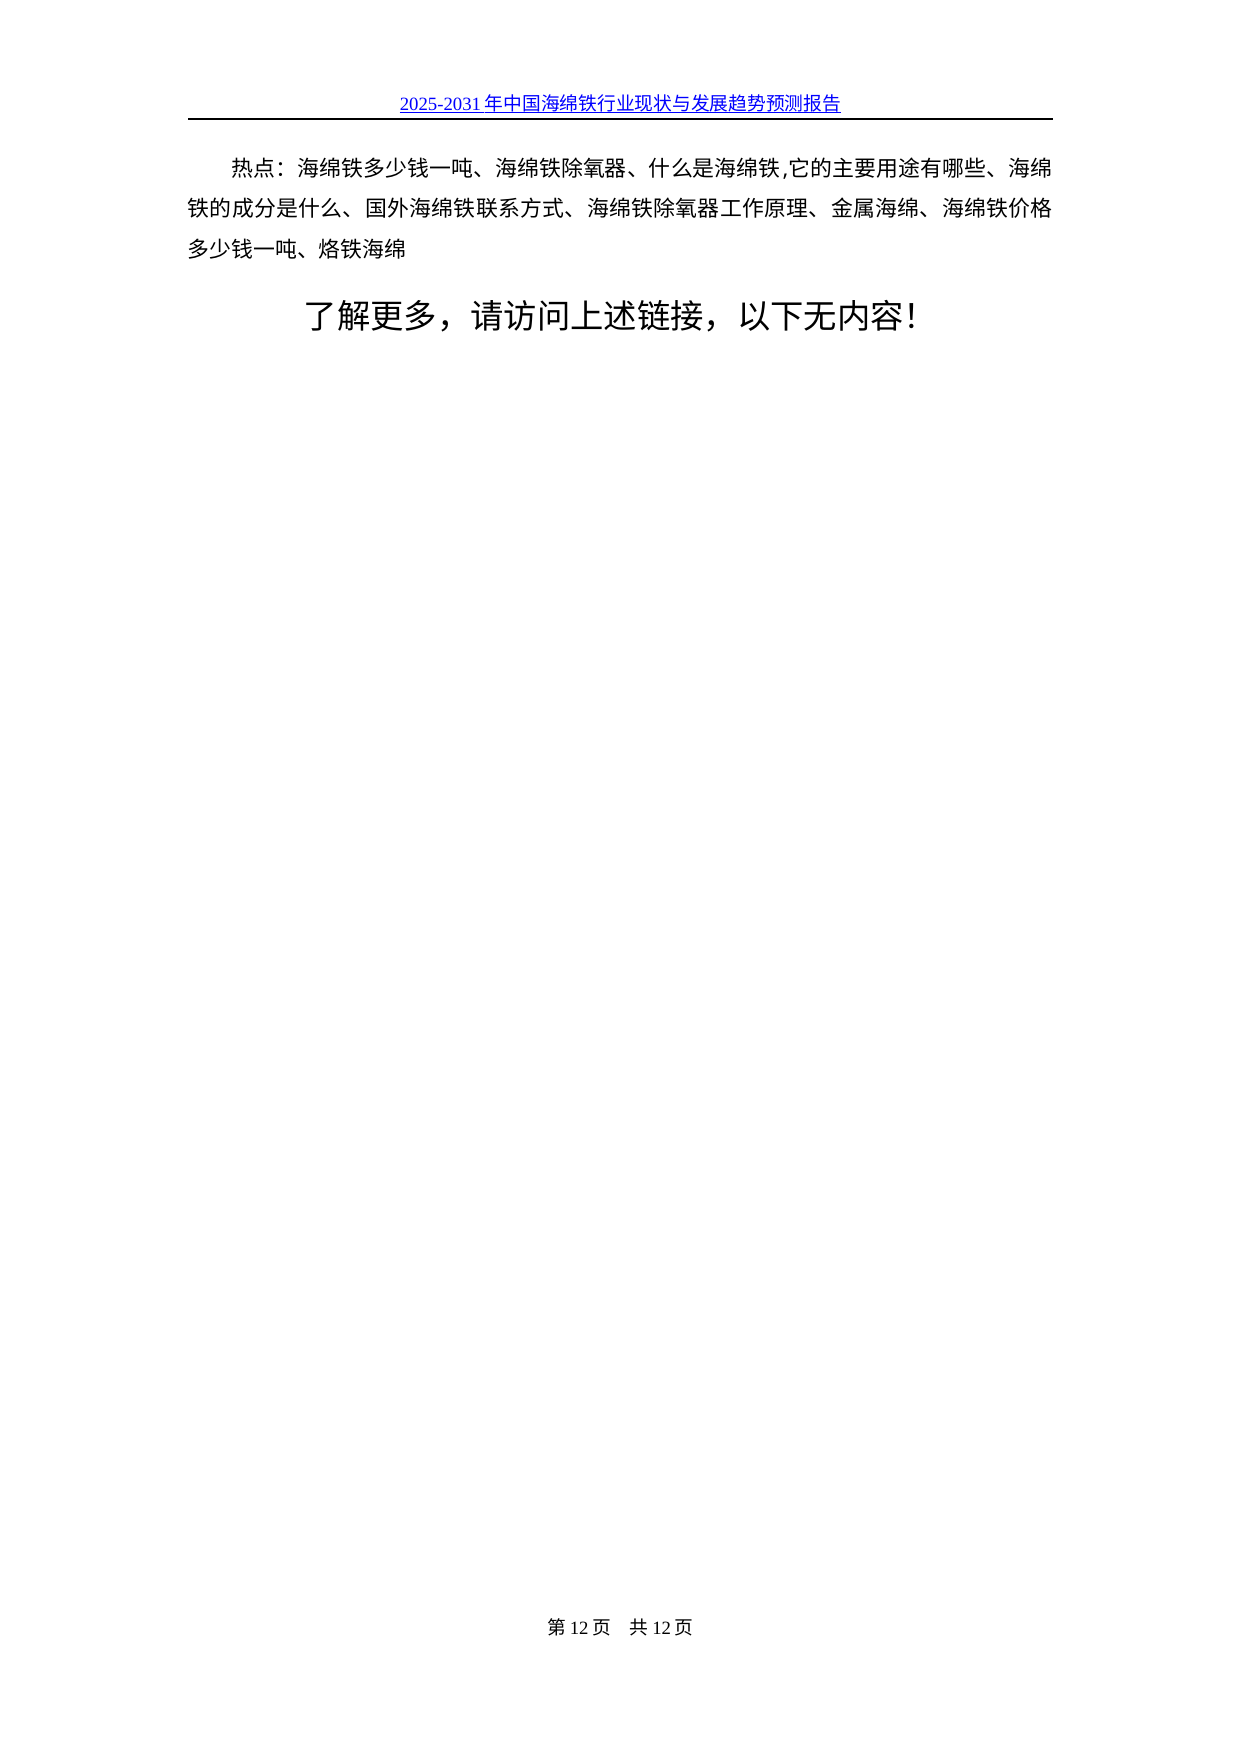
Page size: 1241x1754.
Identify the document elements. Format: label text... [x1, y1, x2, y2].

title 了解更多，请访问上述链接，以下无内容！ [187, 282, 1053, 347]
text 热点：海绵铁多少钱一吨、海绵铁除氧器、什么是海绵铁,它的主要用途有哪些、海绵铁的成分是什么、国外海绵铁联系方式、海绵铁除氧器工作原理、金属海绵、海绵铁价格多少钱一吨、烙铁海绵 [187, 150, 1053, 264]
